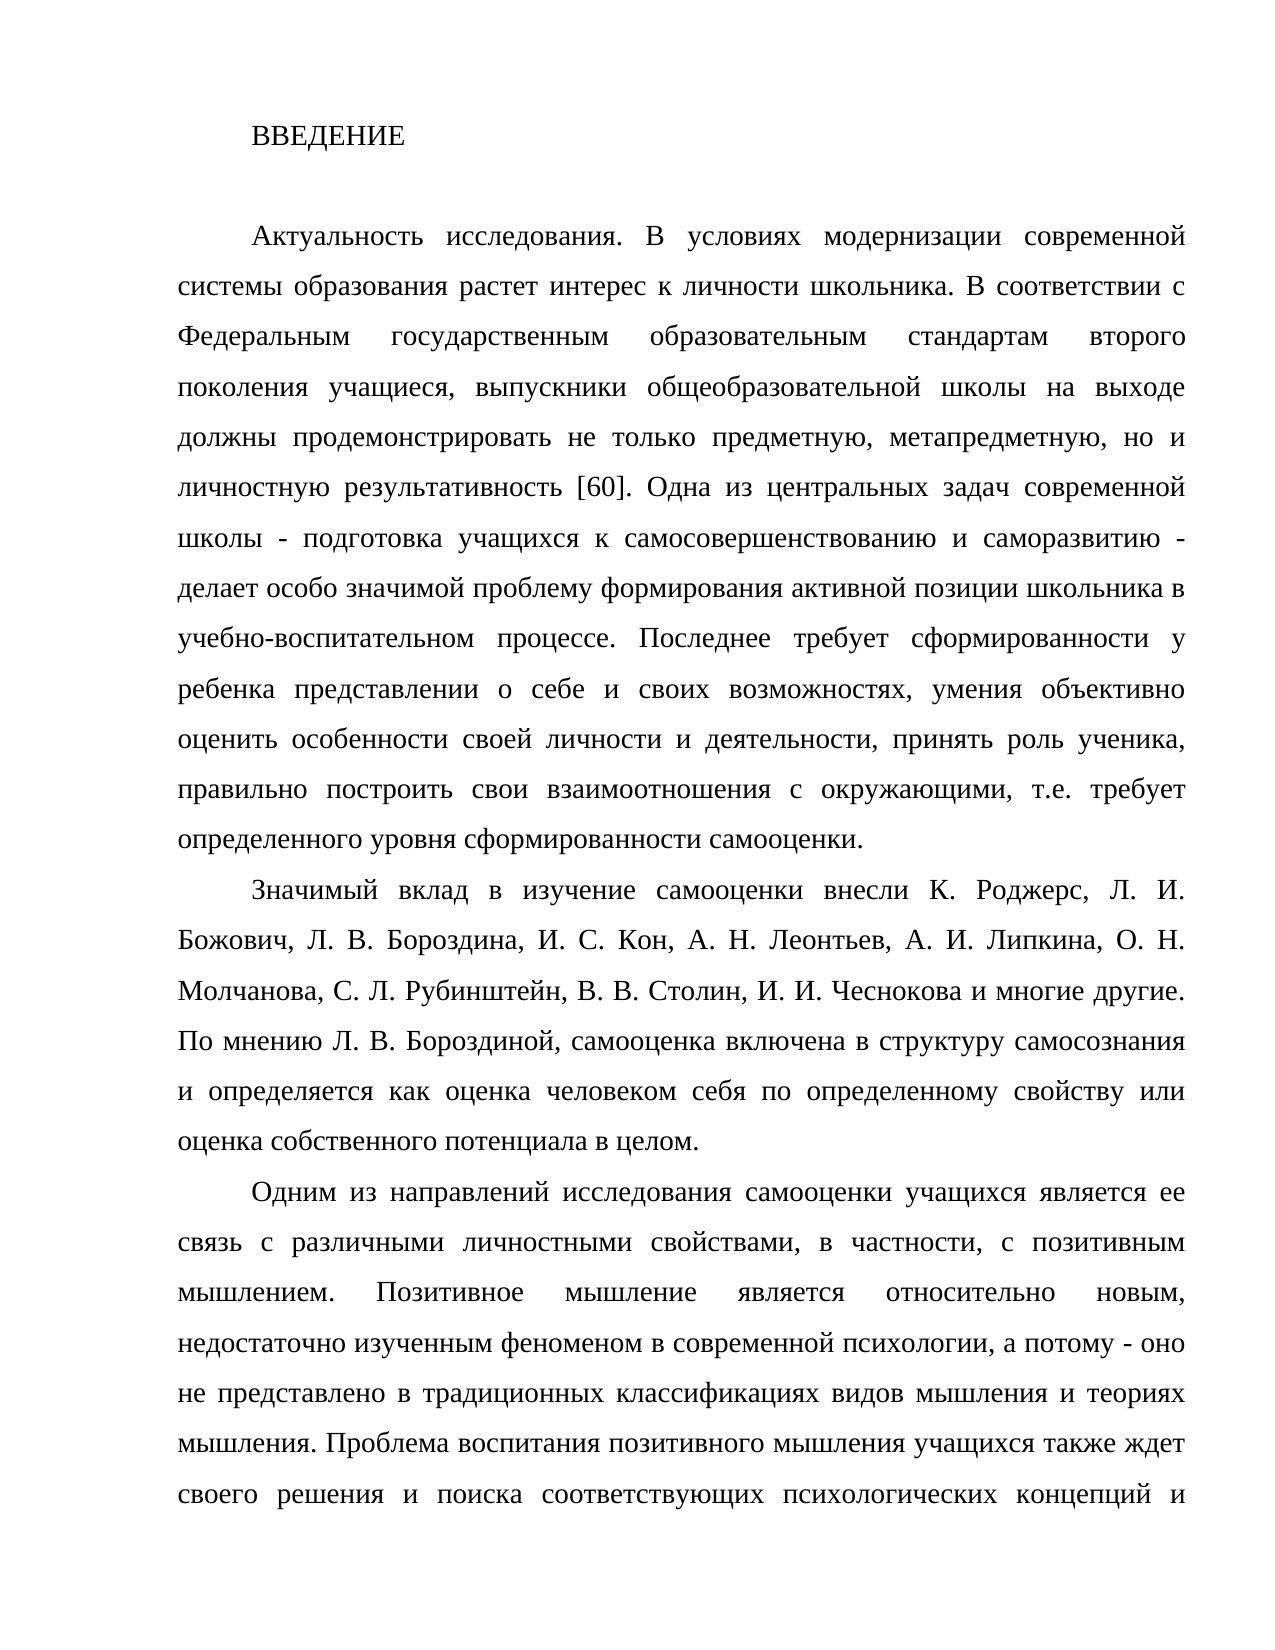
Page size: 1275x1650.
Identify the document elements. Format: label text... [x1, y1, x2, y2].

text ВВЕДЕНИЕ [177, 118, 1186, 152]
text Значимый вклад в изучение самооценки внесли К. Роджерс, Л. И. Божович, Л. В. Бороздина, И. С. Кон, А. Н. Леонтьев, А. И. Липкина, О. Н. Молчанова, С. Л. Рубинштейн, В. В. Столин, И. И. Чеснокова и многие другие. По мнению Л. В. Бороздиной, самооценка включена в структуру самосознания и определяется как оценка человеком себя по определенному свойству или оценка собственного потенциала в целом. [177, 872, 1186, 1157]
text Актуальность исследования. В условиях модернизации современной системы образования растет интерес к личности школьника. В соответствии с Федеральным государственным образовательным стандартам второго поколения учащиеся, выпускники общеобразовательной школы на выходе должны продемонстрировать не только предметную, метапредметную, но и личностную результативность [60]. Одна из центральных задач современной школы - подготовка учащихся к самосовершенствованию и саморазвитию - делает особо значимой проблему формирования активной позиции школьника в учебно-воспитательном процессе. Последнее требует сформированности у ребенка представлении о себе и своих возможностях, умения объективно оценить особенности своей личности и деятельности, принять роль ученика, правильно построить свои взаимоотношения с окружающими, т.е. требует определенного уровня сформированности самооценки. [177, 218, 1186, 855]
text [177, 1174, 1186, 1509]
